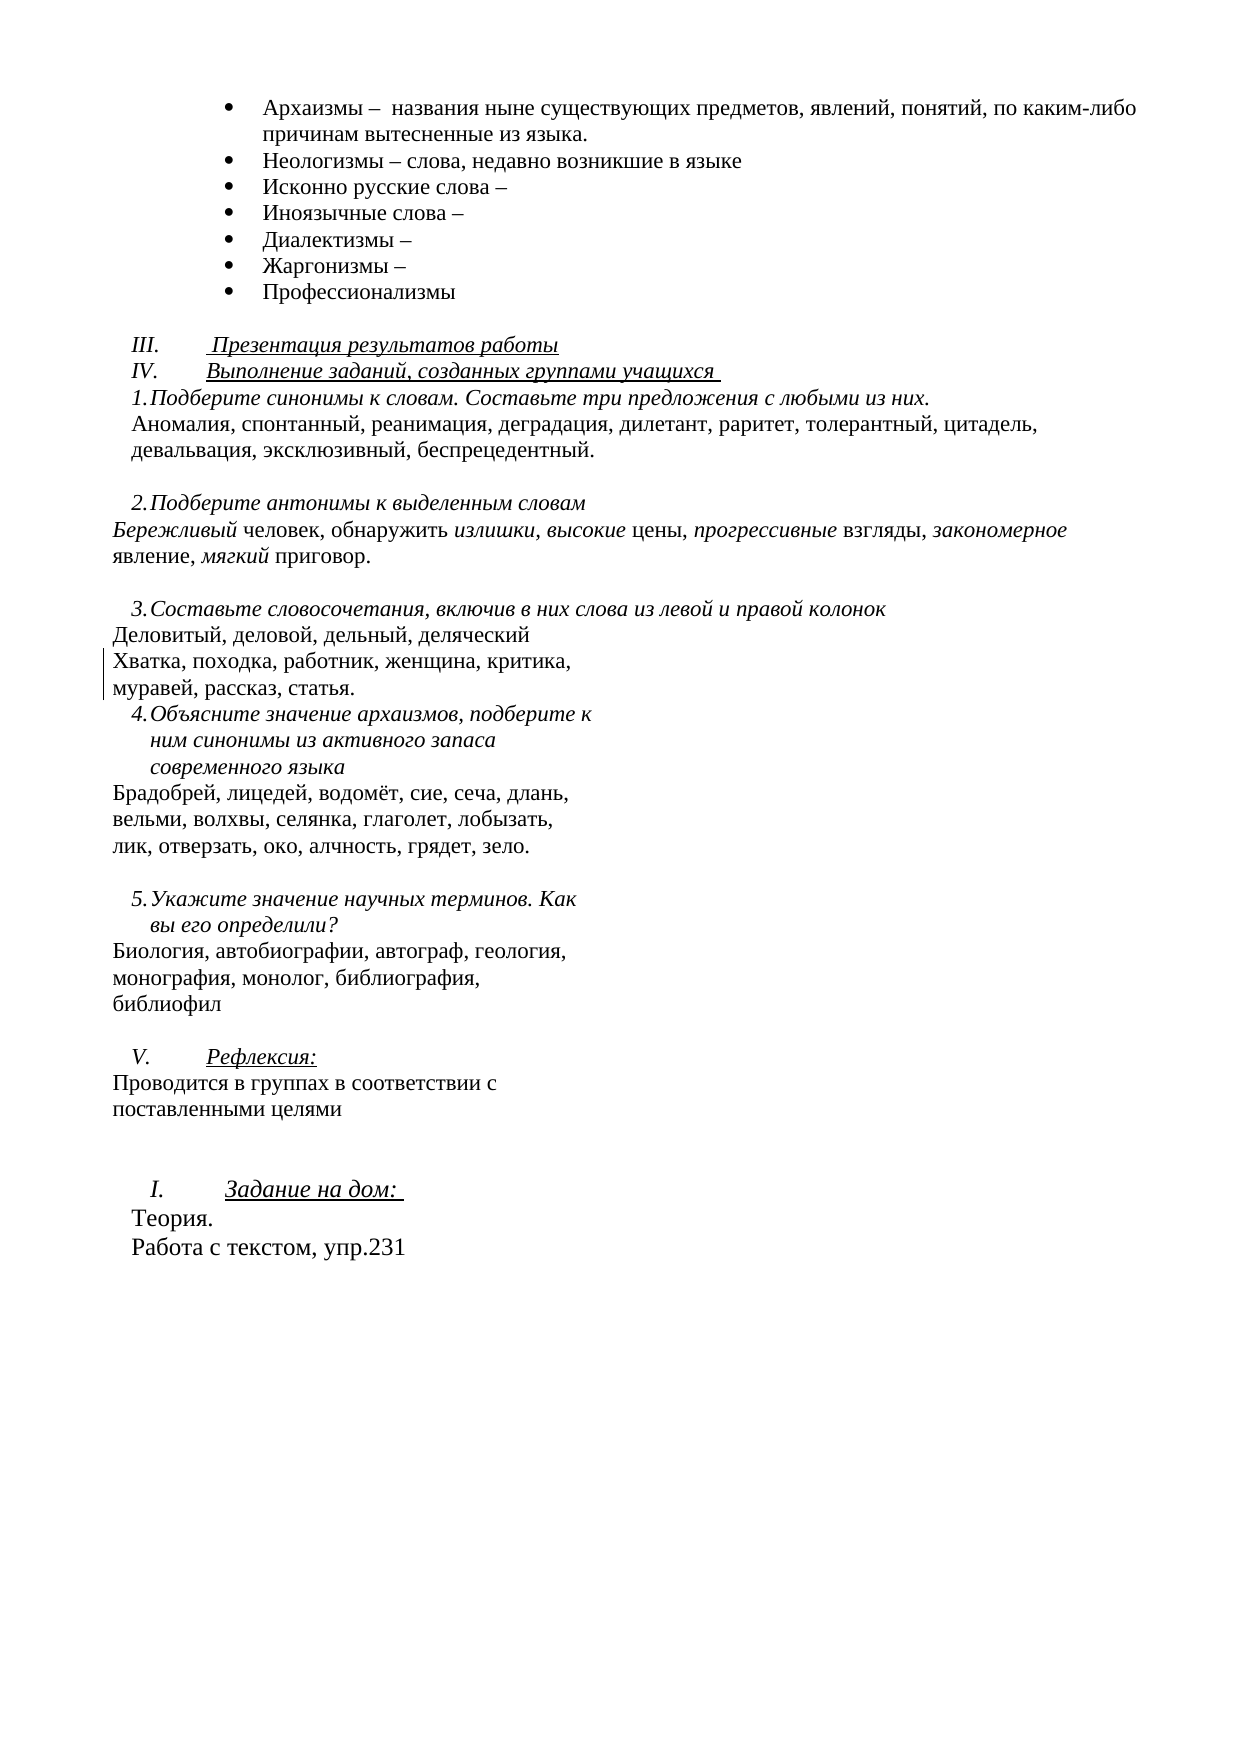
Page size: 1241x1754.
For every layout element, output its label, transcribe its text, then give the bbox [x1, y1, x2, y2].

text Аномалия, спонтанный, реанимация, деградация, дилетант, раритет, толерантный, цитадель, девальвация, эксклюзивный, беспрецедентный. [131, 410, 1152, 463]
text Биология, автобиографии, автограф, геология, монография, монолог, библиография, библиофил [112, 937, 595, 1016]
list Укажите значение научных терминов. Как вы его определили? [131, 884, 595, 937]
text Хватка, походка, работник, женщина, критика, муравей, рассказ, статья. [112, 647, 595, 700]
list Презентация результатов работы [131, 331, 1152, 357]
list Жаргонизмы – [225, 252, 1152, 278]
text Теория. [131, 1203, 595, 1232]
list Диалектизмы – [225, 226, 1152, 252]
list Исконно русские слова – [225, 173, 1152, 199]
text Проводится в группах в соответствии с поставленными целями [112, 1069, 595, 1122]
list Подберите антонимы к выделенным словам [131, 489, 1152, 516]
text Брадобрей, лицедей, водомёт, сие, сеча, длань, вельми, волхвы, селянка, глаголет, лобызать, лик, отверзать, око, алчность, грядет, зело. [112, 779, 595, 858]
list Неологизмы – слова, недавно возникшие в языке [225, 147, 1152, 173]
text Бережливый человек, обнаружить излишки, высокие цены, прогрессивные взгляды, закономерное явление, мягкий приговор. [112, 516, 1152, 568]
list Иноязычные слова – [225, 199, 1152, 226]
text Работа с текстом, упр.231 [131, 1232, 595, 1261]
list Подберите синонимы к словам. Составьте три предложения с любыми из них. [131, 384, 1152, 410]
list Объясните значение архаизмов, подберите к ним синонимы из активного запаса современного языка [131, 700, 595, 779]
list Составьте словосочетания, включив в них слова из левой и правой колонок [131, 595, 1152, 621]
list Профессионализмы [225, 278, 1152, 305]
list Рефлексия: [131, 1043, 595, 1069]
list Выполнение заданий, созданных группами учащихся [131, 357, 1152, 384]
text Деловитый, деловой, дельный, деляческий [112, 621, 595, 647]
list Архаизмы – названия ныне существующих предметов, явлений, понятий, по каким-либо причинам вытесненные из языка. [225, 94, 1152, 147]
list Задание на дом: [150, 1174, 595, 1203]
